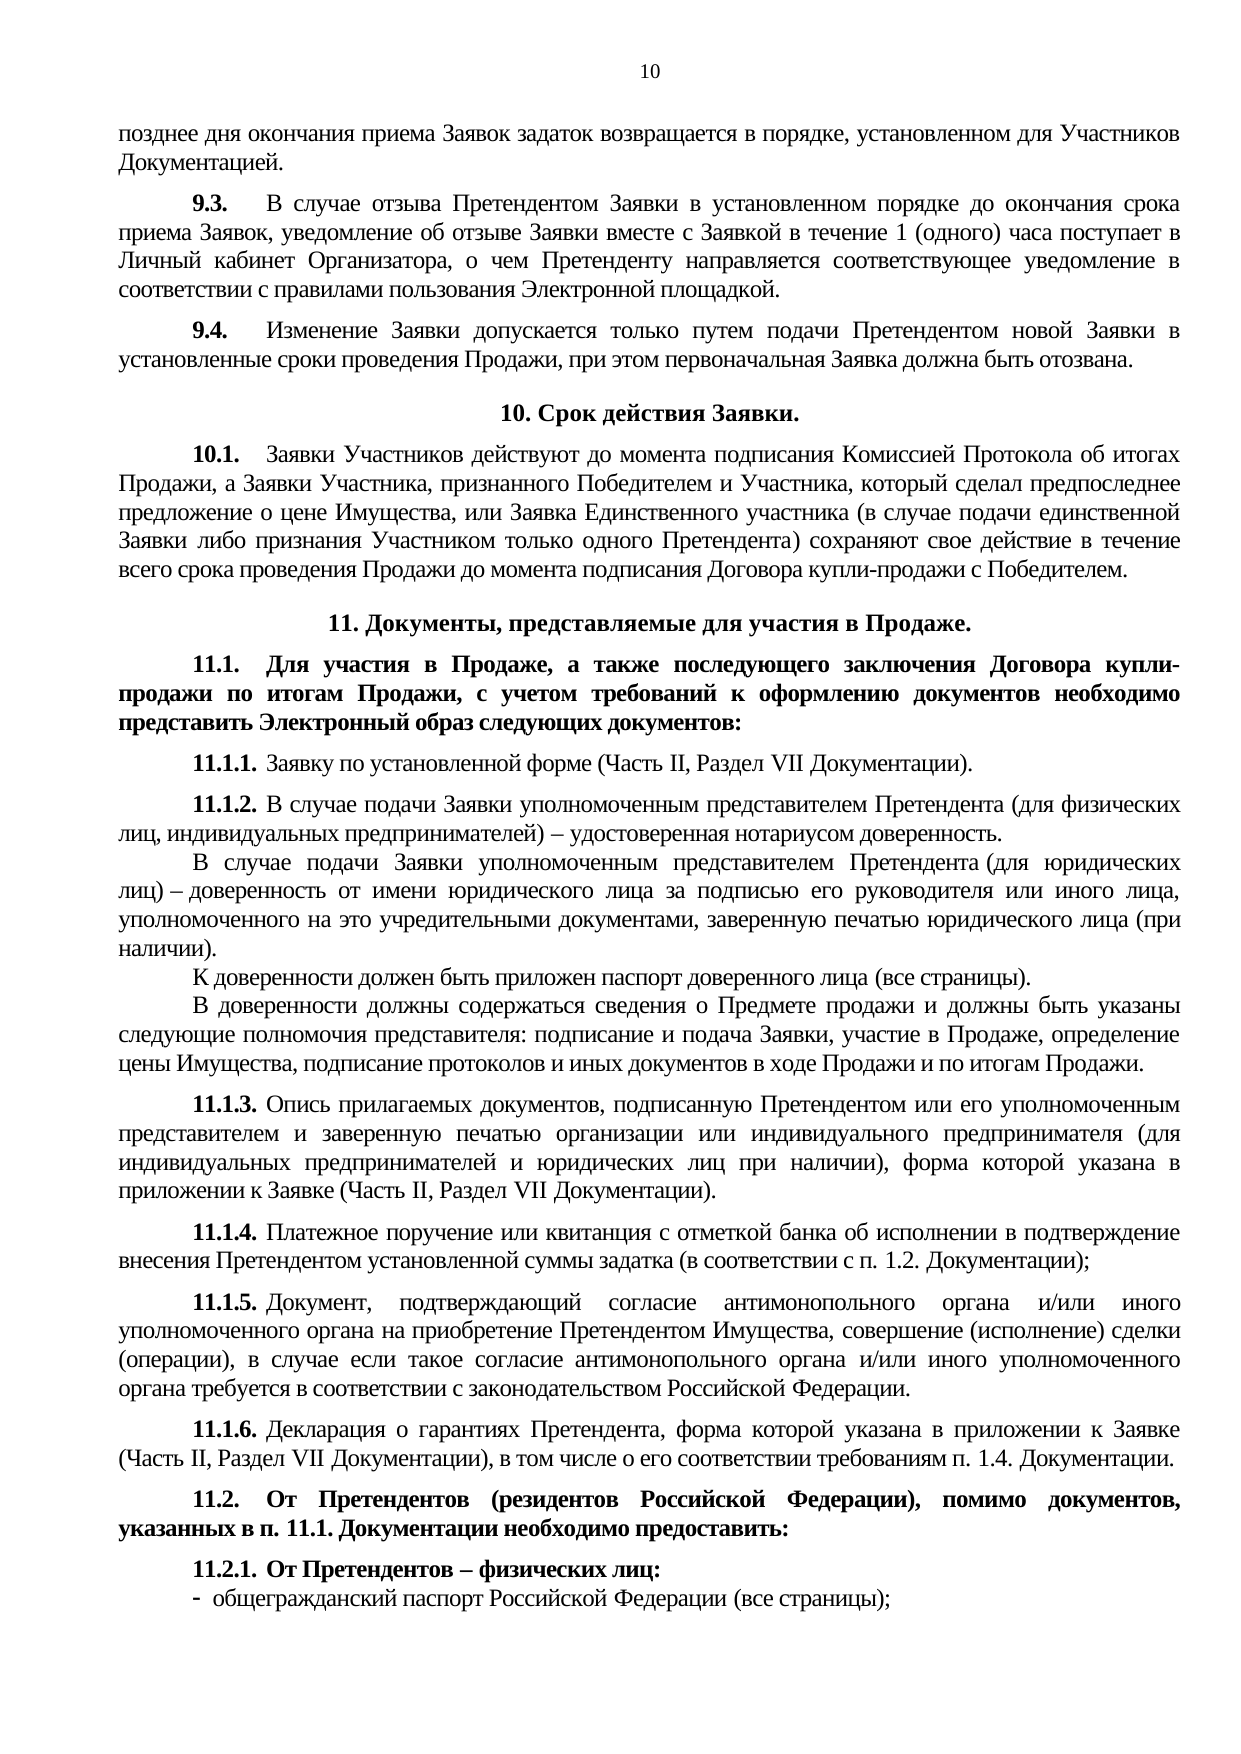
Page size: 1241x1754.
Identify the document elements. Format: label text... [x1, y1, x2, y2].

list Для участия в Продаже, а также последующего заключения Договора купли-продажи по итогам Продажи, с учетом требований к оформлению документов необходимо представить Электронный образ следующих документов: [118, 649, 1181, 736]
list Изменение Заявки допускается только путем подачи Претендентом новой Заявки в установленные сроки проведения Продажи, при этом первоначальная Заявка должна быть отозвана. [118, 316, 1181, 373]
list Срок действия Заявки. [118, 398, 1181, 427]
text В доверенности должны содержаться сведения о Предмете продажи и должны быть указаны следующие полномочия представителя: подписание и подача Заявки, участие в Продаже, определение цены Имущества, подписание протоколов и иных документов в ходе Продажи и по итогам Продажи. [118, 991, 1181, 1077]
list Опись прилагаемых документов, подписанную Претендентом или его уполномоченным представителем и заверенную печатью организации или индивидуального предпринимателя (для индивидуальных предпринимателей и юридических лиц при наличии), форма которой указана в приложении к Заявке (Часть II, Раздел VII Документации). [118, 1089, 1181, 1204]
list Заявку по установленной форме (Часть II, Раздел VII Документации). [118, 748, 1181, 777]
list В случае подачи Заявки уполномоченным представителем Претендента (для физических лиц, индивидуальных предпринимателей) – удостоверенная нотариусом доверенность. [118, 789, 1181, 847]
list От Претендентов (резидентов Российской Федерации), помимо документов, указанных в п. 11.1. Документации необходимо предоставить: [118, 1484, 1181, 1542]
text К доверенности должен быть приложен паспорт доверенного лица (все страницы). [118, 962, 1181, 991]
text В случае подачи Заявки уполномоченным представителем Претендента (для юридических лиц) – доверенность от имени юридического лица за подписью его руководителя или иного лица, уполномоченного на это учредительными документами, заверенную печатью юридического лица (при наличии). [118, 847, 1181, 962]
list В случае отзыва Претендентом Заявки в установленном порядке до окончания срока приема Заявок, уведомление об отзыве Заявки вместе с Заявкой в течение 1 (одного) часа поступает в Личный кабинет Организатора, о чем Претенденту направляется соответствующее уведомление в соответствии с правилами пользования Электронной площадкой. [118, 188, 1181, 303]
list От Претендентов – физических лиц: [118, 1554, 1181, 1583]
list Документ, подтверждающий согласие антимонопольного органа и/или иного уполномоченного органа на приобретение Претендентом Имущества, совершение (исполнение) сделки (операции), в случае если такое согласие антимонопольного органа и/или иного уполномоченного органа требуется в соответствии с законодательством Российской Федерации. [118, 1287, 1181, 1402]
list Платежное поручение или квитанция с отметкой банка об исполнении в подтверждение внесения Претендентом установленной суммы задатка (в соответствии с п. 1.2. Документации); [118, 1217, 1181, 1274]
list общегражданский паспорт Российской Федерации (все страницы); [118, 1583, 1181, 1612]
list Декларация о гарантиях Претендента, форма которой указана в приложении к Заявке (Часть II, Раздел VII Документации), в том числе о его соответствии требованиям п. 1.4. Документации. [118, 1414, 1181, 1472]
list Документы, представляемые для участия в Продаже. [118, 608, 1181, 637]
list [118, 118, 1181, 176]
list Заявки Участников действуют до момента подписания Комиссией Протокола об итогах Продажи, а Заявки Участника, признанного Победителем и Участника, который сделал предпоследнее предложение о цене Имущества, или Заявка Единственного участника (в случае подачи единственной Заявки либо признания Участником только одного Претендента) сохраняют свое действие в течение всего срока проведения Продажи до момента подписания Договора купли-продажи с Победителем. [118, 439, 1181, 583]
